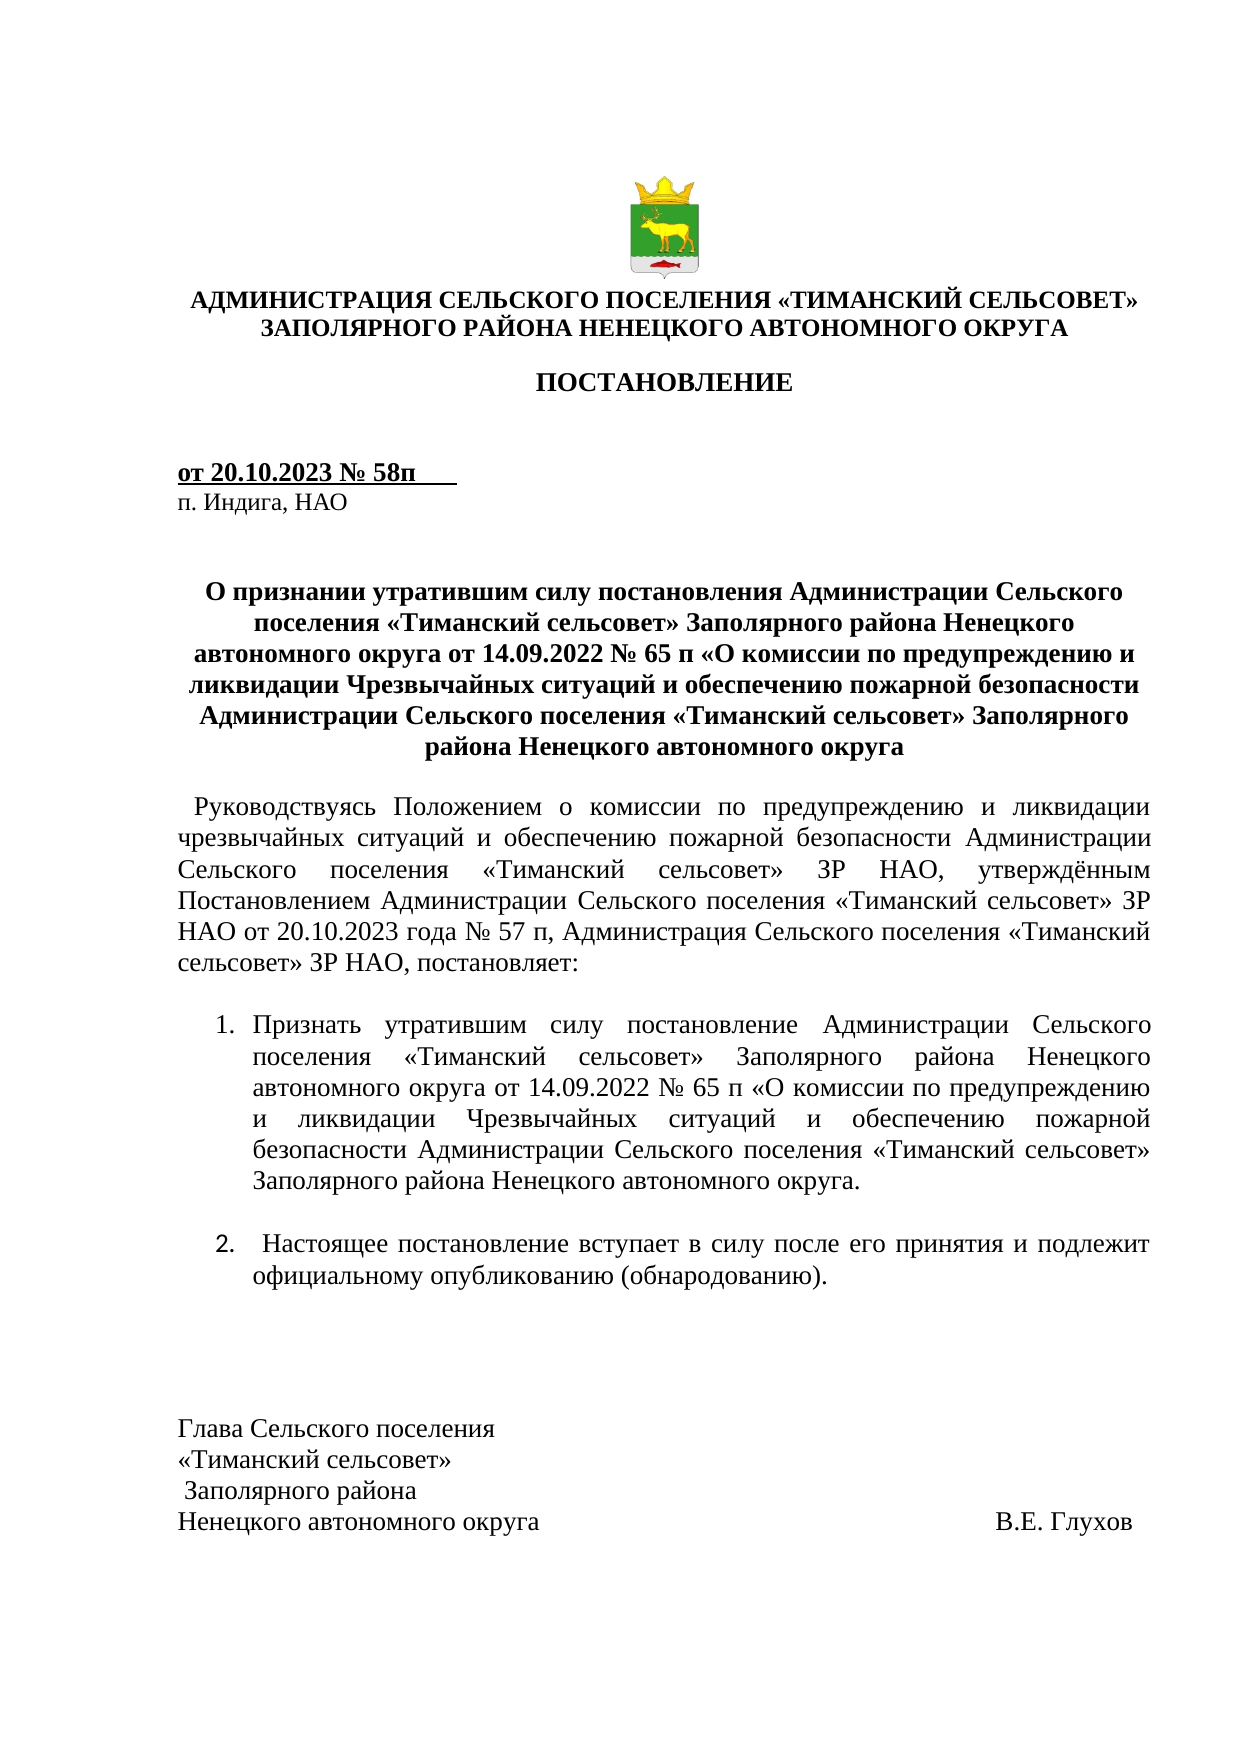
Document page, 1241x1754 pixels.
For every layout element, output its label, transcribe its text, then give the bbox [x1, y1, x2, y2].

text Глава Сельского поселения [177, 1412, 1152, 1443]
text ПОСТАНОВЛЕНИЕ [177, 366, 1152, 397]
text Ненецкого автономного округа В.Е. Глухов [177, 1506, 1152, 1537]
text от 20.10.2023 № 58п [177, 456, 1152, 487]
text «Тиманский сельсовет» [177, 1443, 1152, 1474]
list Признать утратившим силу постановление Администрации Сельского поселения «Тиманский сельсовет» Заполярного района Ненецкого автономного округа от 14.09.2022 № 65 п «О комиссии по предупреждению и ликвидации Чрезвычайных ситуаций и обеспечению пожарной безопасности Администрации Сельского поселения «Тиманский сельсовет» Заполярного района Ненецкого автономного округа. [215, 1008, 1152, 1195]
picture [627, 176, 702, 279]
text Руководствуясь Положением о комиссии по предупреждению и ликвидации чрезвычайных ситуаций и обеспечению пожарной безопасности Администрации Сельского поселения «Тиманский сельсовет» ЗР НАО, утверждённым Постановлением Администрации Сельского поселения «Тиманский сельсовет» ЗР НАО от 20.10.2023 года № 57 п, Администрация Сельского поселения «Тиманский сельсовет» ЗР НАО, постановляет: [177, 790, 1152, 977]
text АДМИНИСТРАЦИЯ СЕЛЬСКОГО ПОСЕЛЕНИЯ «ТИМАНСКИЙ СЕЛЬСОВЕТ» ЗАПОЛЯРНОГО РАЙОНА НЕНЕЦКОГО АВТОНОМНОГО ОКРУГА [177, 285, 1152, 342]
text О признании утратившим силу постановления Администрации Сельского поселения «Тиманский сельсовет» Заполярного района Ненецкого автономного округа от 14.09.2022 № 65 п «О комиссии по предупреждению и ликвидации Чрезвычайных ситуаций и обеспечению пожарной безопасности Администрации Сельского поселения «Тиманский сельсовет» Заполярного района Ненецкого автономного округа [177, 575, 1152, 762]
text Заполярного района [177, 1474, 1152, 1506]
list Настоящее постановление вступает в силу после его принятия и подлежит официальному опубликованию (обнародованию). [215, 1226, 1152, 1291]
title п. Индига, НАО [177, 487, 1152, 516]
